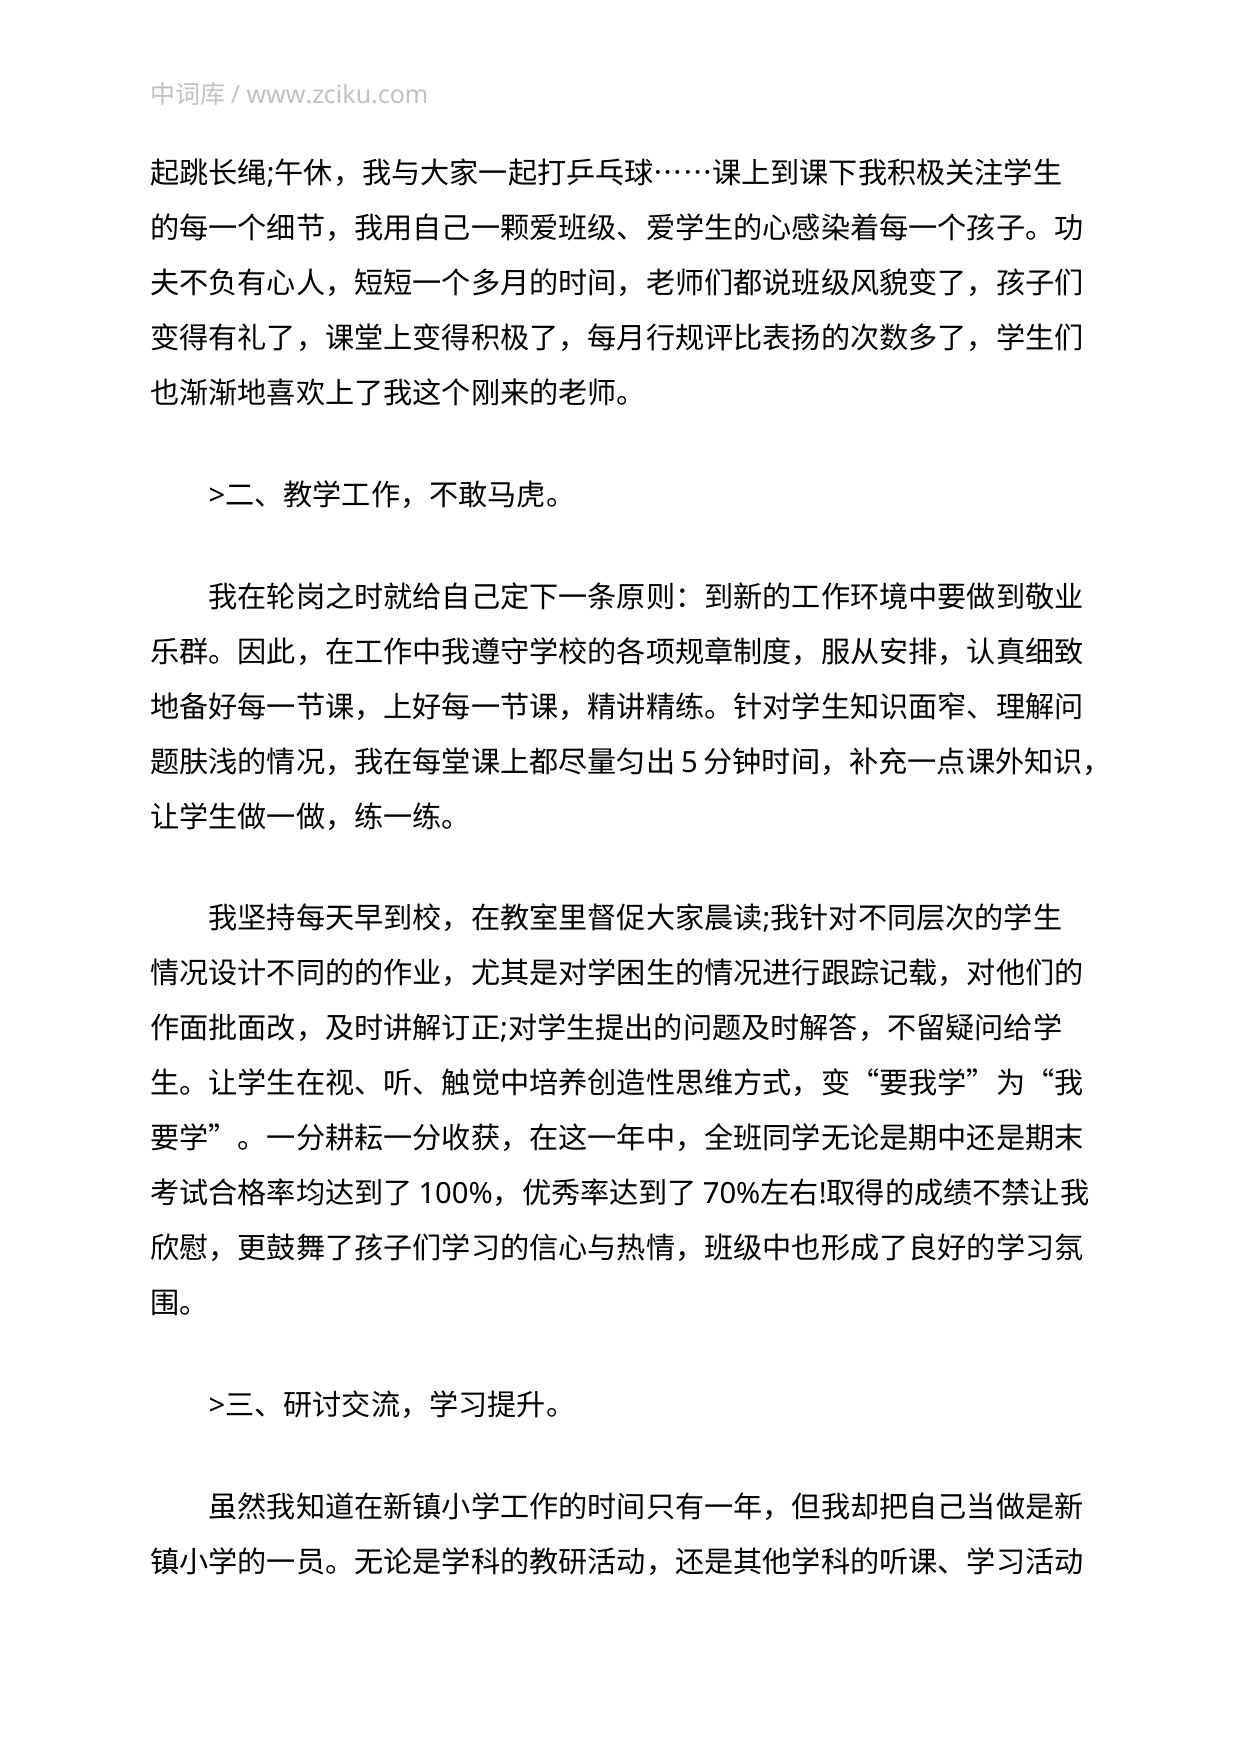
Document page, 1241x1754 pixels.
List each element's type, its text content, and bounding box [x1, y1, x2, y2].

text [150, 1483, 1090, 1580]
text >二、教学工作，不敢马虎。 [150, 471, 1090, 514]
text >三、研讨交流，学习提升。 [150, 1381, 1090, 1424]
text 我在轮岗之时就给自己定下一条原则：到新的工作环境中要做到敬业乐群。因此，在工作中我遵守学校的各项规章制度，服从安排，认真细致地备好每一节课，上好每一节课，精讲精练。针对学生知识面窄、理解问题肤浅的情况，我在每堂课上都尽量匀出5分钟时间，补充一点课外知识，让学生做一做，练一练。 [150, 573, 1090, 835]
text 我坚持每天早到校，在教室里督促大家晨读;我针对不同层次的学生情况设计不同的的作业，尤其是对学困生的情况进行跟踪记载，对他们的作面批面改，及时讲解订正;对学生提出的问题及时解答，不留疑问给学生。让学生在视、听、触觉中培养创造性思维方式，变“要我学”为“我要学”。一分耕耘一分收获，在这一年中，全班同学无论是期中还是期末考试合格率均达到了100%，优秀率达到了70%左右!取得的成绩不禁让我欣慰，更鼓舞了孩子们学习的信心与热情，班级中也形成了良好的学习氛围。 [150, 895, 1090, 1322]
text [150, 150, 1090, 412]
